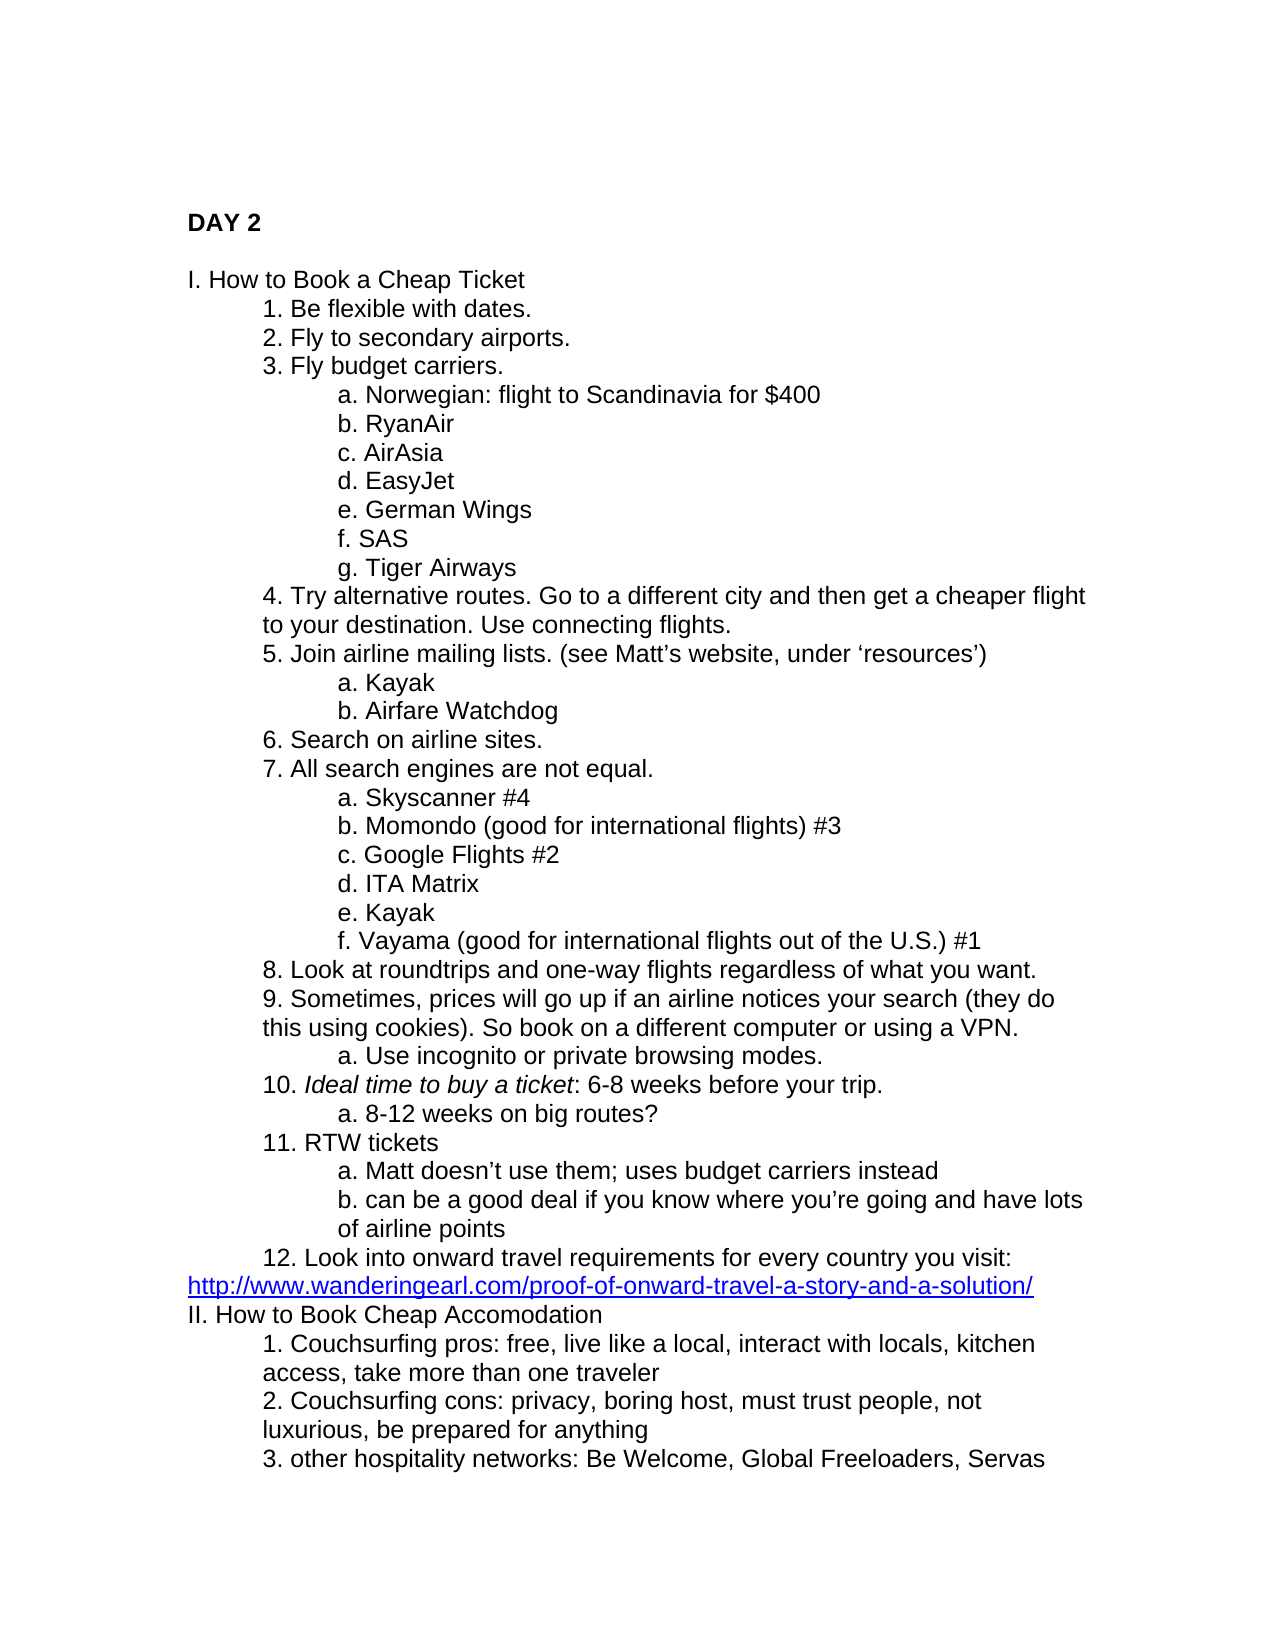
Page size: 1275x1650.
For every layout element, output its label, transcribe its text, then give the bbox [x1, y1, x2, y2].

text 3. Fly budget carriers. [187, 351, 1087, 380]
text I. How to Book a Cheap Ticket [187, 265, 1087, 294]
text II. How to Book Cheap Accomodation [187, 1300, 1087, 1329]
text 5. Join airline mailing lists. (see Matt’s website, under ‘resources’) [262, 639, 1087, 667]
text 6. Search on airline sites. [262, 725, 1087, 754]
text e. German Wings [187, 495, 1087, 524]
text e. Kayak [337, 897, 1087, 926]
text 2. Couchsurfing cons: privacy, boring host, must trust people, not luxurious, be prepared for anything [262, 1386, 1087, 1444]
text c. Google Flights #2 [337, 840, 1087, 869]
text 3. other hospitality networks: Be Welcome, Global Freeloaders, Servas [262, 1444, 1087, 1472]
text d. EasyJet [187, 466, 1087, 495]
text 2. Fly to secondary airports. [187, 322, 1087, 351]
text 4. Try alternative routes. Go to a different city and then get a cheaper flight to your destination. Use connecting flights. [262, 581, 1087, 639]
text 1. Couchsurfing pros: free, live like a local, interact with locals, kitchen access, take more than one traveler [262, 1329, 1087, 1386]
text 12. Look into onward travel requirements for every country you visit: http://www.wanderingearl.com/proof-of-onward-travel-a-story-and-a-solution/ [187, 1242, 1087, 1300]
text f. SAS [187, 524, 1087, 552]
text c. AirAsia [187, 437, 1087, 466]
text 10. Ideal time to buy a ticket: 6-8 weeks before your trip. [262, 1070, 1087, 1099]
text b. RyanAir [187, 409, 1087, 437]
text g. Tiger Airways [187, 552, 1087, 581]
text b. Momondo (good for international flights) #3 [262, 811, 1087, 840]
text a. 8-12 weeks on big routes? [187, 1099, 1087, 1127]
text a. Kayak [262, 667, 1087, 696]
text 9. Sometimes, prices will go up if an airline notices your search (they do this using cookies). So book on a different computer or using a VPN. [262, 984, 1087, 1041]
text a. Norwegian: flight to Scandinavia for $400 [187, 380, 1087, 409]
text d. ITA Matrix [337, 869, 1087, 897]
text b. Airfare Watchdog [262, 696, 1087, 725]
text a. Use incognito or private browsing modes. [262, 1041, 1087, 1070]
text 7. All search engines are not equal. [262, 754, 1087, 782]
text 11. RTW tickets [187, 1127, 1087, 1156]
text b. can be a good deal if you know where you’re going and have lots of airline points [337, 1185, 1087, 1242]
text a. Skyscanner #4 [262, 782, 1087, 811]
text f. Vayama (good for international flights out of the U.S.) #1 [337, 926, 1087, 955]
text DAY 2 [187, 207, 1087, 236]
text 1. Be flexible with dates. [187, 294, 1087, 322]
text 8. Look at roundtrips and one-way flights regardless of what you want. [187, 955, 1087, 984]
text a. Matt doesn’t use them; uses budget carriers instead [187, 1156, 1087, 1185]
